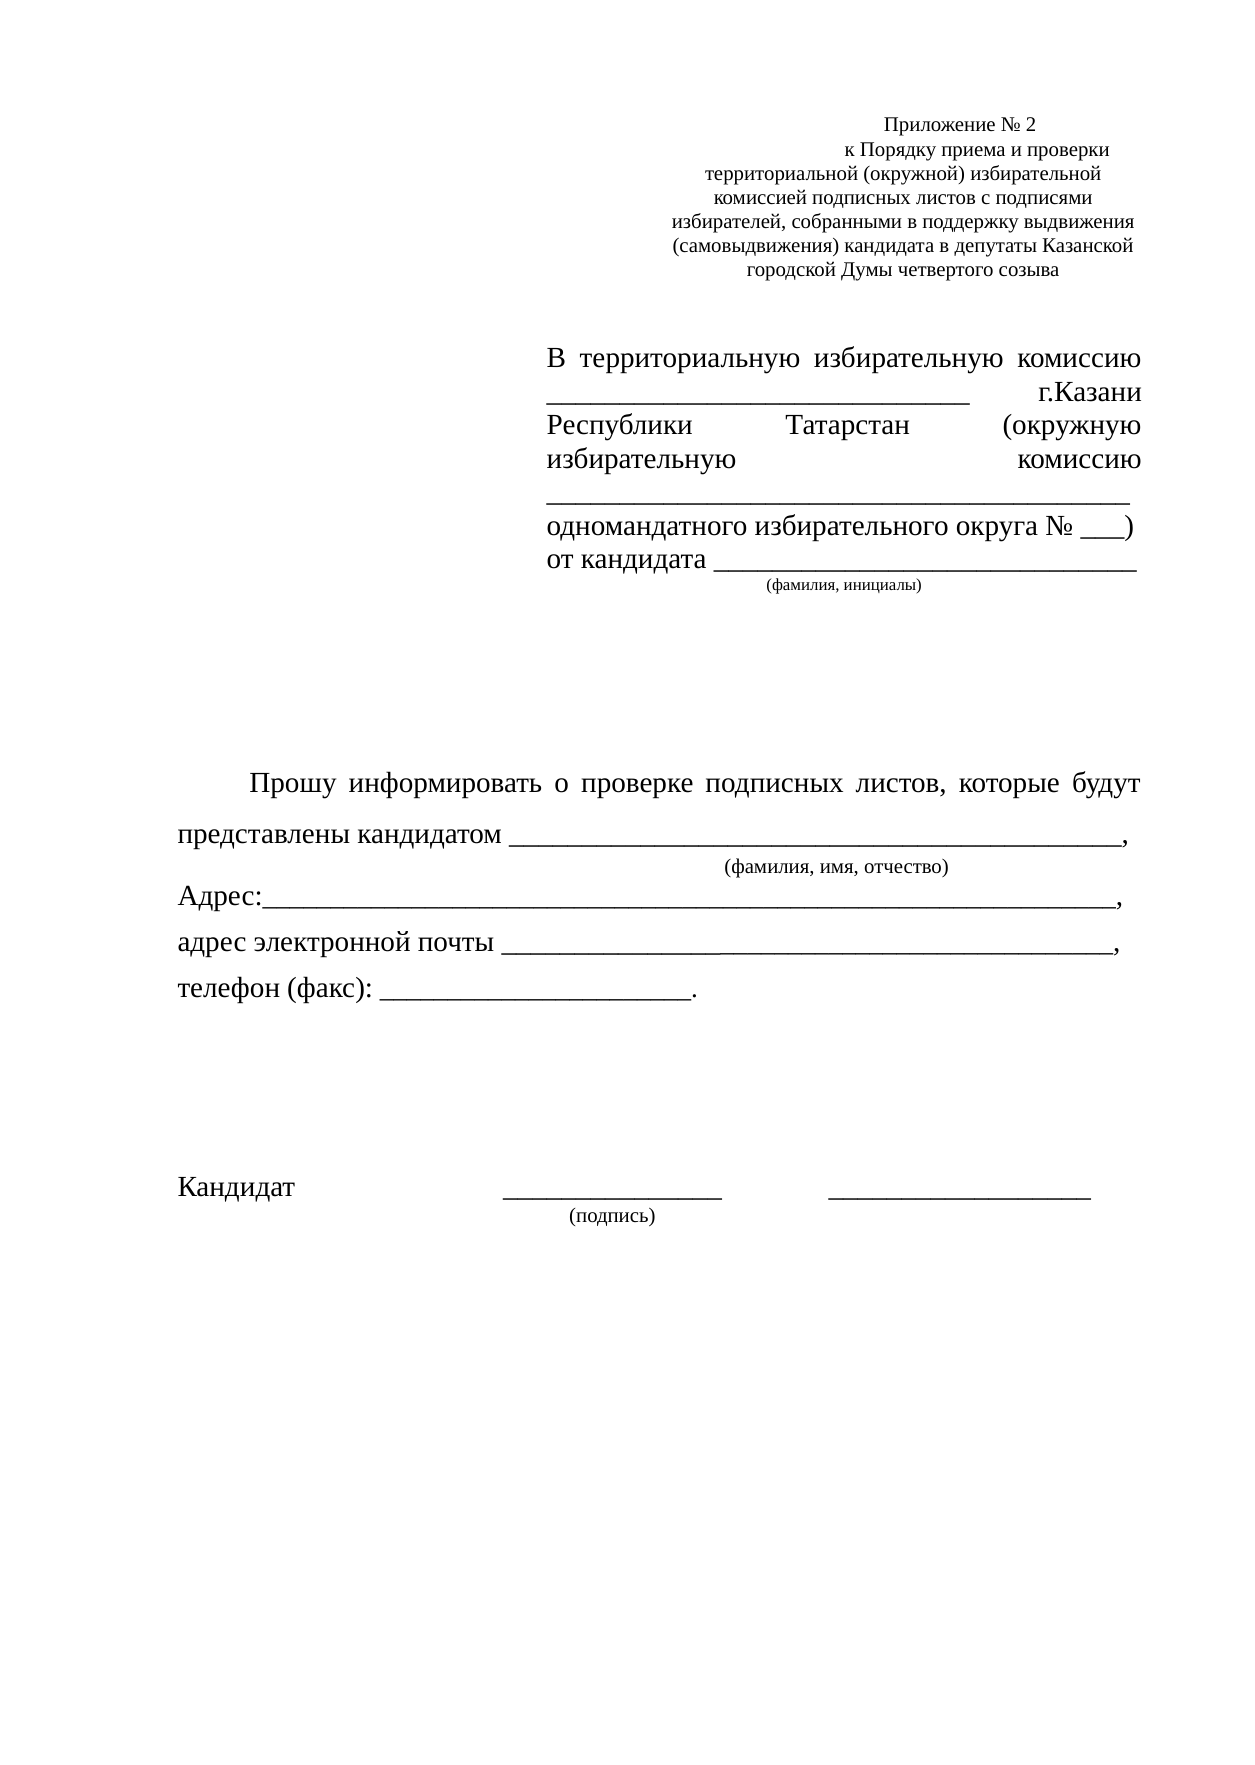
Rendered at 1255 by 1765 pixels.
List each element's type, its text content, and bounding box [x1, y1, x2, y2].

text Адрес:_______________________________________________________________, [177, 878, 1142, 911]
text (подпись)__________________ [441, 1203, 784, 1227]
text _______________ [441, 1169, 784, 1203]
text В территориальную избирательную комиссию _____________________________ г.Казани Республики Татарстан (окружную избирательную комиссию ________________________________________ одномандатного избирательного округа № ___) [546, 340, 1142, 541]
text Приложение № 2 [591, 112, 1142, 136]
text Кандидат [177, 1169, 352, 1203]
text телефон (факс): _______________________. [177, 970, 1142, 1003]
text от кандидата _____________________________ [546, 541, 1142, 575]
text (фамилия, инициалы) [546, 575, 1142, 608]
text к Порядку приема и проверки территориальной (окружной) избирательной комиссией подписных листов с подписями избирателей, собранными в поддержку выдвижения (самовыдвижения) кандидата в депутаты Казанской городской Думы четвертого созыва [664, 137, 1142, 281]
text адрес электронной почты ____________________________________________, [177, 924, 1142, 957]
text (фамилия, имя, отчество) [532, 853, 1142, 878]
text Прошу информировать о проверке подписных листов, которые будут представлены кандидатом __________________________________________, [177, 752, 1142, 853]
